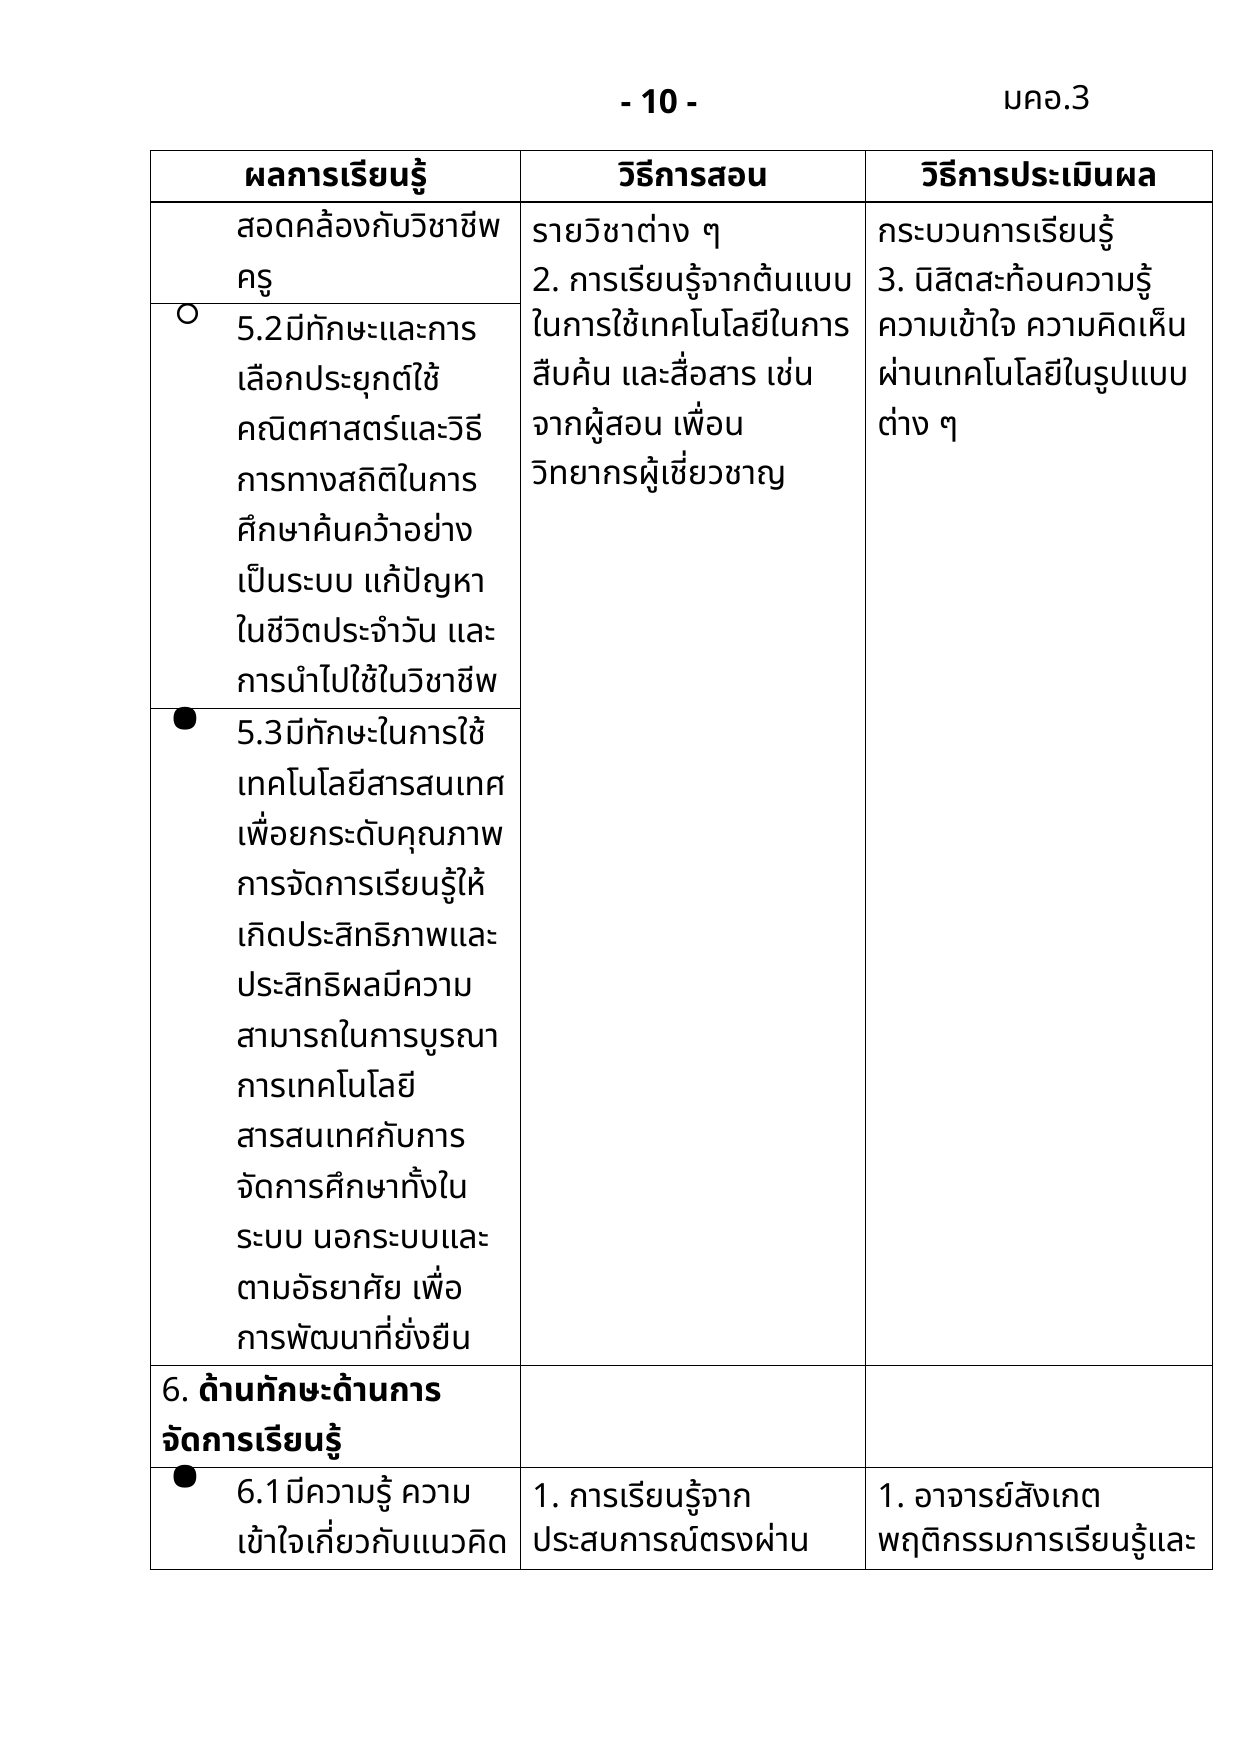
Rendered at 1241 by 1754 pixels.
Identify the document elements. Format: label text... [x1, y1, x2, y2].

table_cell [866, 203, 1212, 1364]
table_cell [151, 304, 225, 708]
table_cell [866, 1366, 1212, 1467]
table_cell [866, 1468, 1212, 1569]
table_header วิธีการสอน [521, 151, 865, 201]
table_cell [151, 709, 225, 1364]
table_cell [225, 1468, 520, 1569]
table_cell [225, 203, 520, 303]
table_cell 5.2 มีทักษะและการเลือกประยุกต์ใช้คณิตศาสตร์และวิธีการทางสถิติในการศึกษาค้นคว้าอย่างเป็นระบบ แก้ปัญหาในชีวิตประจำวัน และการนำไปใช้ในวิชาชีพ [225, 304, 520, 708]
table_header ผลการเรียนรู้ [151, 151, 520, 201]
table_cell [151, 203, 225, 303]
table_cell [521, 203, 865, 1364]
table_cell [521, 1468, 865, 1569]
table_header วิธีการประเมินผล [866, 151, 1212, 201]
table_cell 5.3 มีทักษะในการใช้เทคโนโลยีสารสนเทศ เพื่อยกระดับคุณภาพการจัดการเรียนรู้ให้เกิดประสิทธิภาพและประสิทธิผลมีความสามารถในการบูรณาการเทคโนโลยีสารสนเทศกับการจัดการศึกษาทั้งในระบบ นอกระบบและตามอัธยาศัย เพื่อการพัฒนาที่ยั่งยืน [225, 709, 520, 1364]
table_cell [521, 1366, 865, 1467]
table_cell 6. ด้านทักษะด้านการจัดการเรียนรู้ [151, 1366, 520, 1467]
table_cell [151, 1468, 225, 1569]
